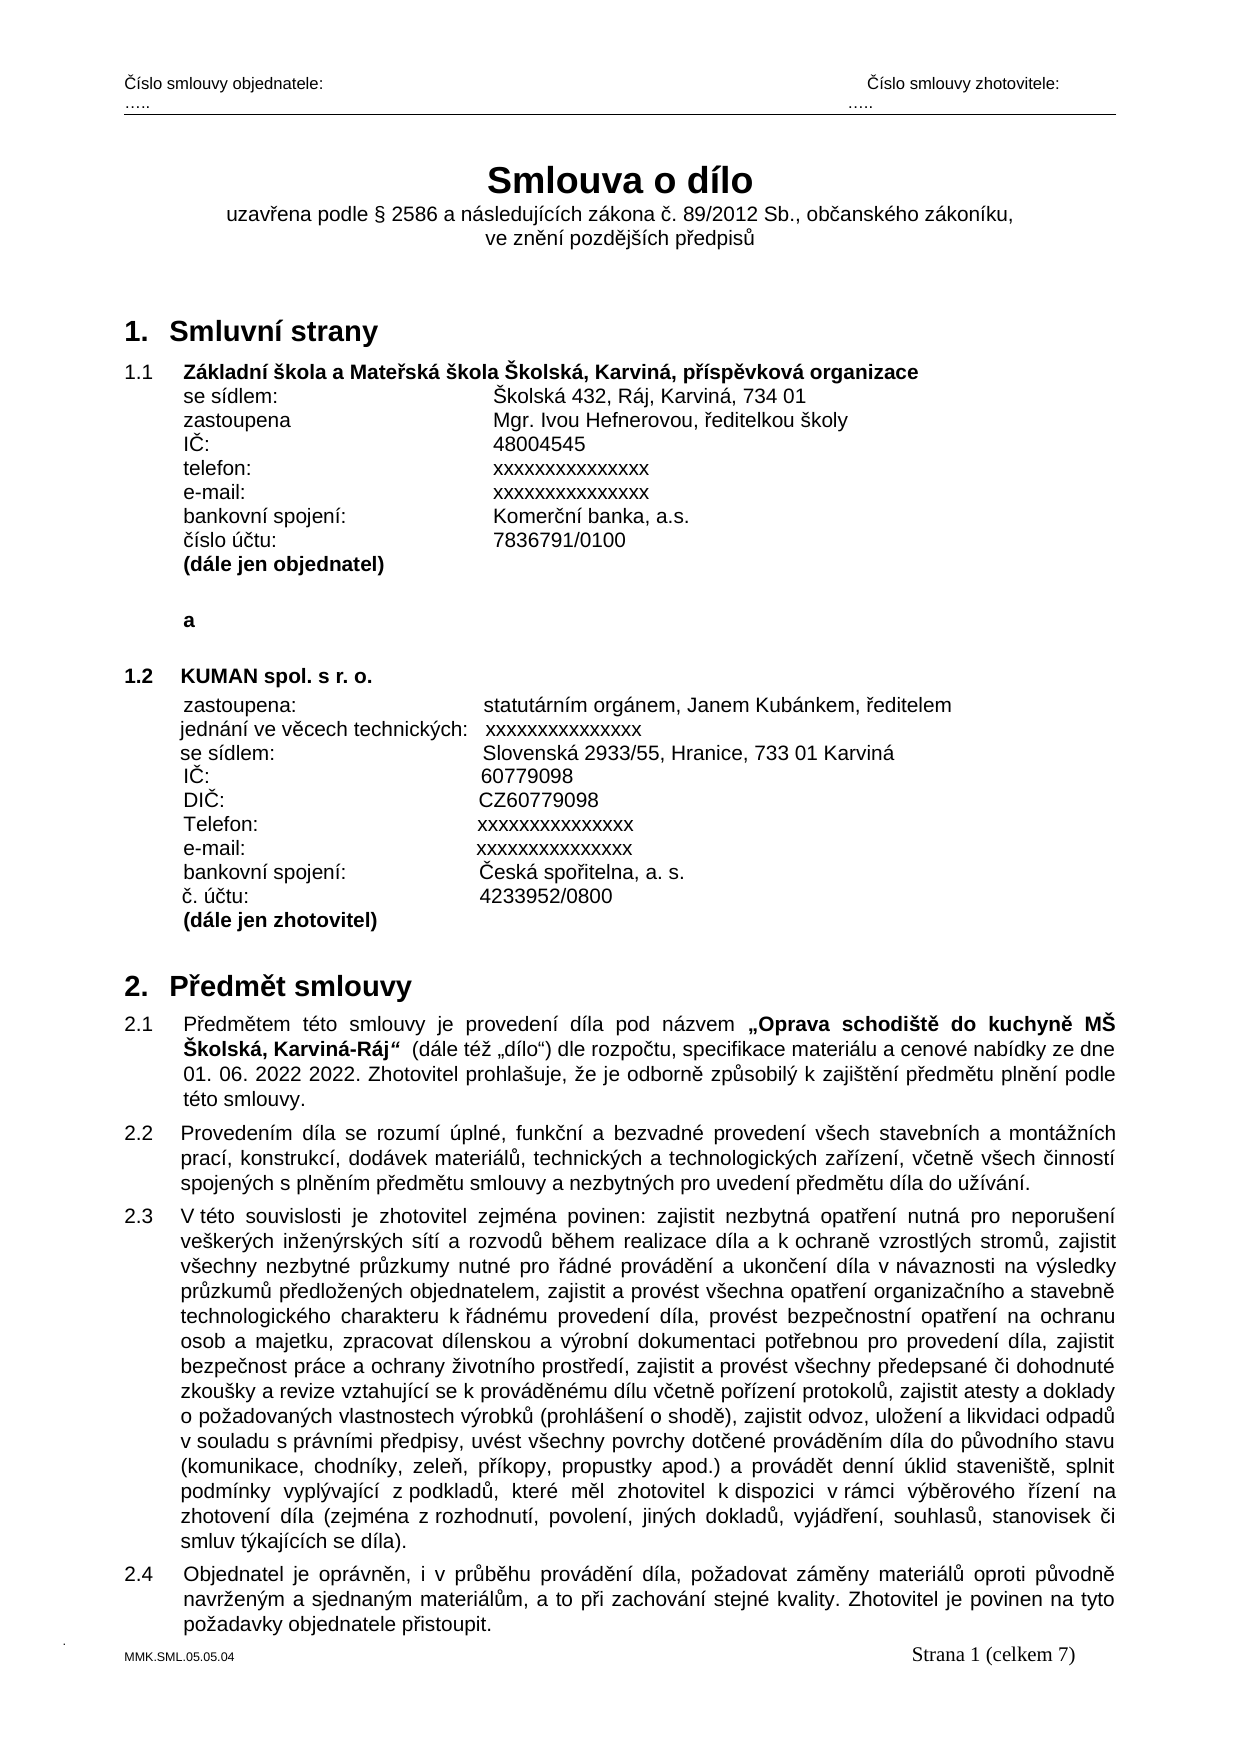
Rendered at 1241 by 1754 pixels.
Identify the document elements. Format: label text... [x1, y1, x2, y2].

text ve znění pozdějších předpisů [124, 226, 1116, 249]
text (dále jen zhotovitel) [183, 908, 1116, 932]
text zastoupena: statutárním orgánem, Janem Kubánkem, ředitelem [124, 692, 1116, 716]
text DIČ: CZ60779098 [124, 788, 1116, 812]
subtitle 1.2 KUMAN spol. s r. o. [124, 664, 1116, 688]
text se sídlem: Školská 432, Ráj, Karviná, 734 01 [124, 384, 1116, 408]
subtitle Objednatel je oprávněn, i v průběhu provádění díla, požadovat záměny materiálů oproti původně navrženým a sjednaným materiálům, a to při zachování stejné kvality. Zhotovitel je povinen na tyto požadavky objednatele přistoupit. [124, 1561, 1116, 1636]
text zastoupena Mgr. Ivou Hefnerovou, ředitelkou školy [124, 408, 1116, 432]
text Smlouva o dílo [124, 158, 1116, 202]
text a [124, 608, 1116, 632]
text č. účtu: 4233952/0800 [124, 884, 1116, 908]
text uzavřena podle § 2586 a následujících zákona č. 89/2012 Sb., občanského zákoníku, [124, 202, 1116, 226]
text bankovní spojení: Komerční banka, a.s. [124, 504, 1116, 528]
subtitle Předmět smlouvy [124, 969, 1116, 1003]
text (dále jen objednatel) [124, 552, 1116, 576]
text e-mail: xxxxxxxxxxxxxxx [124, 836, 1116, 860]
subtitle Provedením díla se rozumí úplné, funkční a bezvadné provedení všech stavebních a montážních prací, konstrukcí, dodávek materiálů, technických a technologických zařízení, včetně všech činností spojených s plněním předmětu smlouvy a nezbytných pro uvedení předmětu díla do užívání. [124, 1119, 1116, 1194]
text Telefon: xxxxxxxxxxxxxxx [124, 812, 1116, 836]
text e-mail: xxxxxxxxxxxxxxx [124, 480, 1116, 504]
text IČ: 48004545 [124, 432, 1116, 456]
text bankovní spojení: Česká spořitelna, a. s. [124, 860, 1116, 884]
subtitle Smluvní strany [124, 314, 1116, 348]
text se sídlem: Slovenská 2933/55, Hranice, 733 01 Karviná [124, 740, 1116, 764]
text telefon: xxxxxxxxxxxxxxx [124, 456, 1116, 480]
text číslo účtu: 7836791/0100 [124, 528, 1116, 552]
subtitle V této souvislosti je zhotovitel zejména povinen: zajistit nezbytná opatření nutná pro neporušení veškerých inženýrských sítí a rozvodů během realizace díla a k ochraně vzrostlých stromů, zajistit všechny nezbytné průzkumy nutné pro řádné provádění a ukončení díla v návaznosti na výsledky průzkumů předložených objednatelem, zajistit a provést všechna opatření organizačního a stavebně technologického charakteru k řádnému provedení díla, provést bezpečnostní opatření na ochranu osob a majetku, zpracovat dílenskou a výrobní dokumentaci potřebnou pro provedení díla, zajistit bezpečnost práce a ochrany životního prostředí, zajistit a provést všechny předepsané či dohodnuté zkoušky a revize vztahující se k prováděnému dílu včetně pořízení protokolů, zajistit atesty a doklady o požadovaných vlastnostech výrobků (prohlášení o shodě), zajistit odvoz, uložení a likvidaci odpadů v souladu s právními předpisy, uvést všechny povrchy dotčené prováděním díla do původního stavu (komunikace, chodníky, zeleň, příkopy, propustky apod.) a provádět denní úklid staveniště, splnit podmínky vyplývající z podkladů, které měl zhotovitel k dispozici v rámci výběrového řízení na zhotovení díla (zejména z rozhodnutí, povolení, jiných dokladů, vyjádření, souhlasů, stanovisek či smluv týkajících se díla). [124, 1203, 1116, 1553]
text IČ: 60779098 [124, 764, 1116, 788]
subtitle Základní škola a Mateřská škola Školská, Karviná, příspěvková organizace [124, 360, 1116, 384]
text jednání ve věcech technických: xxxxxxxxxxxxxxx [124, 716, 1116, 740]
subtitle Předmětem této smlouvy je provedení díla pod názvem „Oprava schodiště do kuchyně MŠ Školská, Karviná-Ráj“ (dále též „dílo“) dle rozpočtu, specifikace materiálu a cenové nabídky ze dne 01. 06. 2022 2022. Zhotovitel prohlašuje, že je odborně způsobilý k zajištění předmětu plnění podle této smlouvy. [124, 1011, 1116, 1111]
